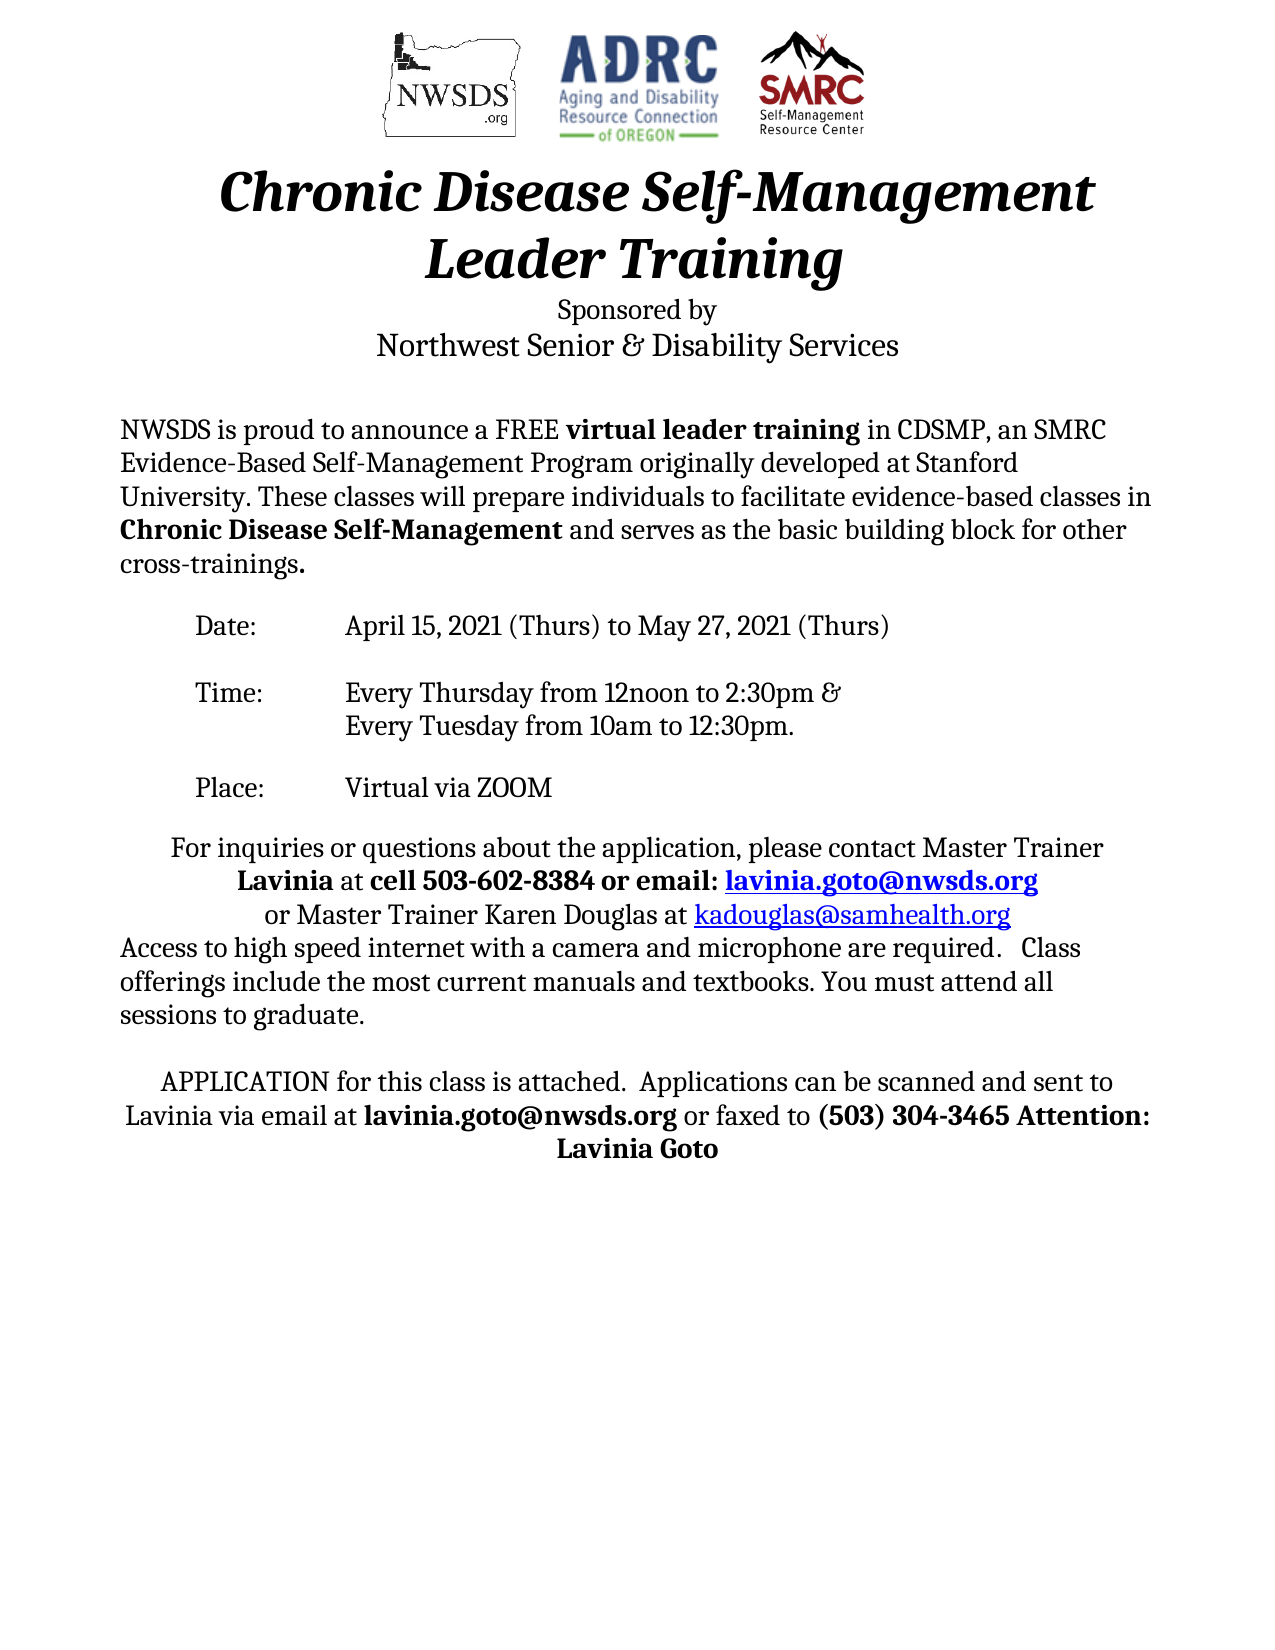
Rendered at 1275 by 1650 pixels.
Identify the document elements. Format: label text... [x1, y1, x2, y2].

text Every Tuesday from 10am to 12:30pm. [345, 709, 1155, 743]
text Sponsored by [120, 293, 1155, 327]
text Time: Every Thursday from 12noon to 2:30pm & [195, 676, 1155, 709]
picture [363, 21, 529, 152]
text Access to high speed internet with a camera and microphone are required. Class offerings include the most current manuals and textbooks. You must attend all sessions to graduate. [120, 931, 1155, 1032]
picture [731, 4, 893, 159]
text For inquiries or questions about the application, please contact Master Trainer Lavinia at cell 503-602-8384 or email: lavinia.goto@nwsds.org [120, 831, 1155, 898]
picture [559, 35, 720, 145]
text APPLICATION for this class is attached. Applications can be scanned and sent to Lavinia via email at lavinia.goto@nwsds.org or faxed to (503) 304-3465 Attention: Lavinia Goto [120, 1066, 1155, 1166]
text or Master Trainer Karen Douglas at kadouglas@samhealth.org [120, 898, 1155, 931]
text Place: Virtual via ZOOM [120, 771, 1155, 804]
text Chronic Disease Self-Management Leader Training [120, 159, 1155, 293]
text Date: April 15, 2021 (Thurs) to May 27, 2021 (Thurs) [120, 609, 1155, 642]
text Northwest Senior & Disability Services [120, 327, 1155, 365]
text NWSDS is proud to announce a FREE virtual leader training in CDSMP, an SMRC Evidence-Based Self-Management Program originally developed at Stanford University. These classes will prepare individuals to facilitate evidence-based classes in Chronic Disease Self-Management and serves as the basic building block for other cross-trainings. [120, 413, 1155, 581]
